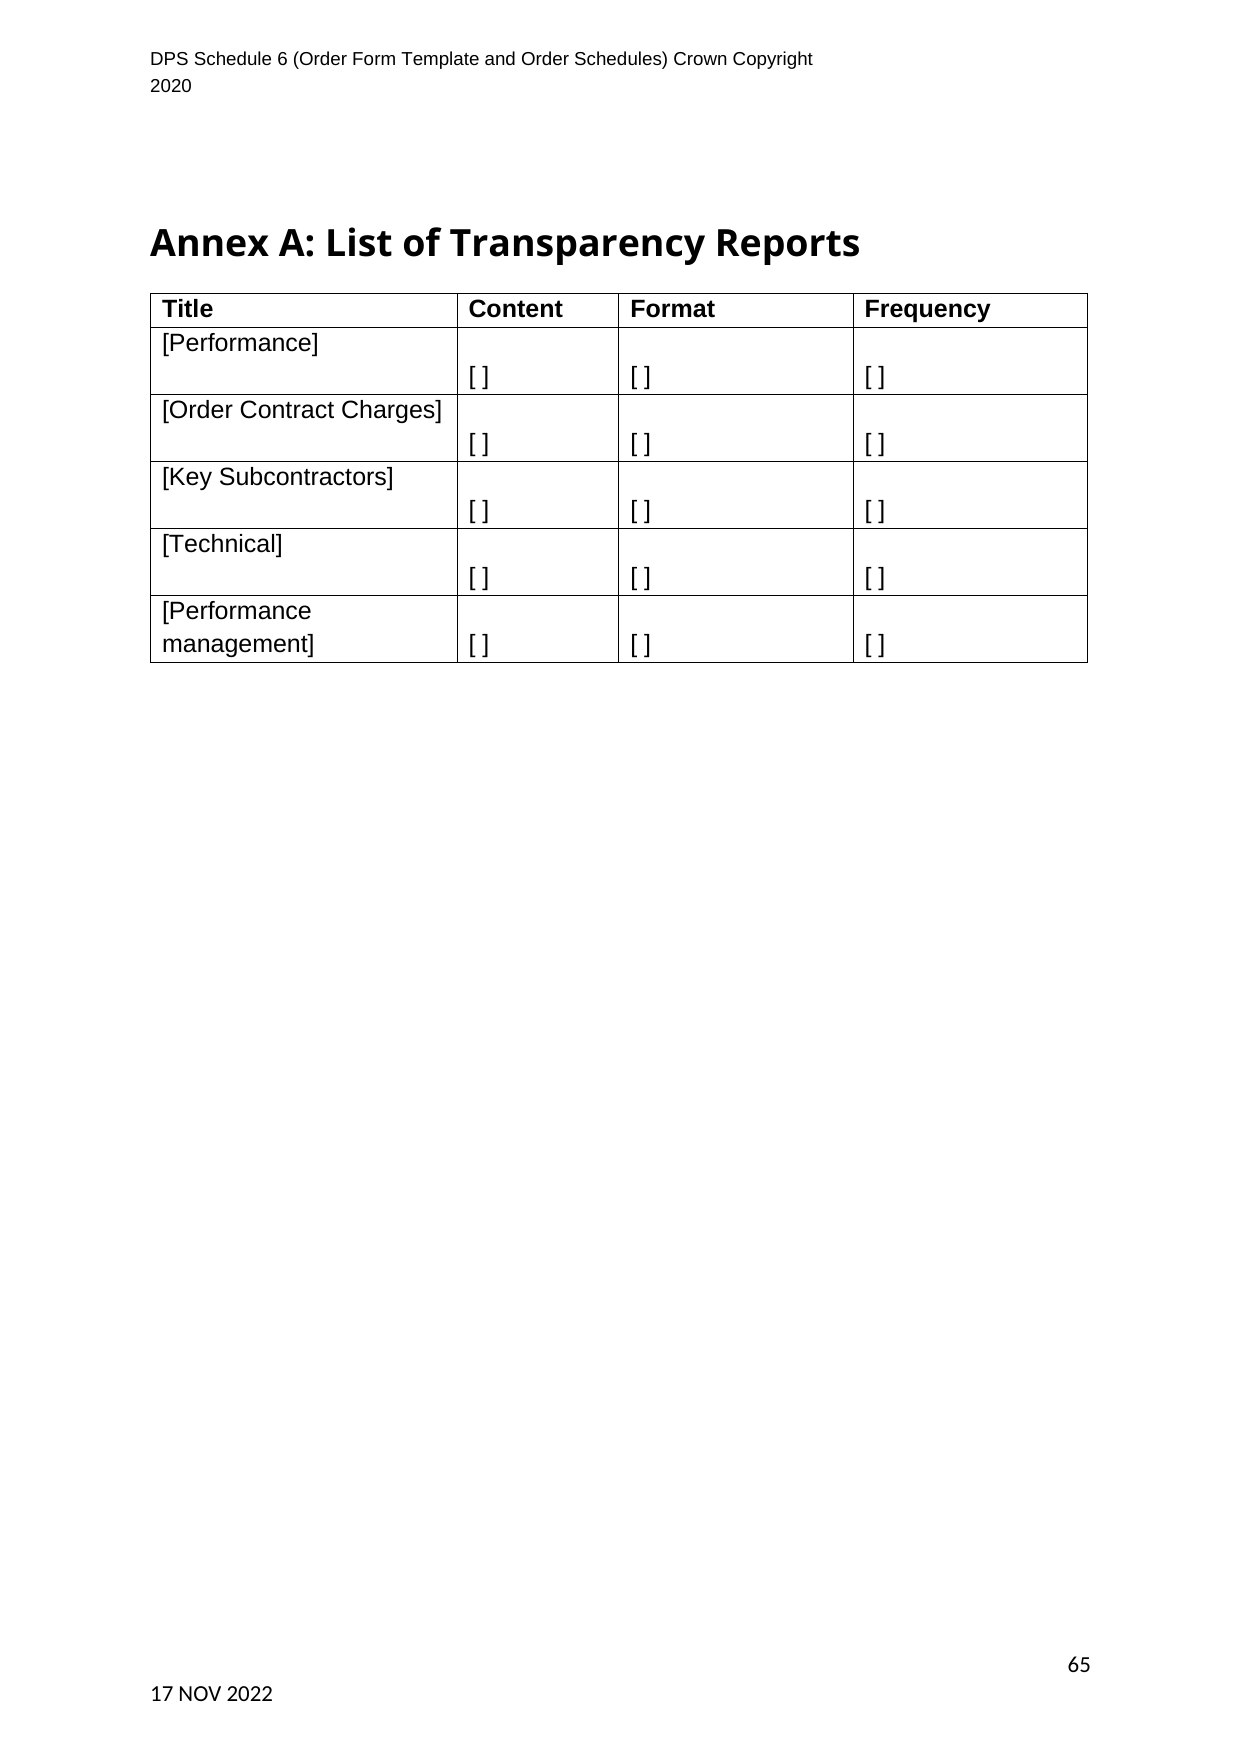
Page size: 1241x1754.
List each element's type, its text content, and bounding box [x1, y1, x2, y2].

table_cell [ ] [619, 529, 853, 595]
table_cell [ ] [619, 395, 853, 461]
table_cell [Performance] [151, 328, 457, 394]
table_cell [ ] [619, 328, 853, 394]
text Annex A: List of Transparency Reports [150, 217, 1091, 268]
table_cell [ ] [854, 529, 1087, 595]
table_cell [ ] [458, 529, 618, 595]
table_header Format [619, 294, 853, 327]
table_header Frequency [854, 294, 1087, 327]
table_cell [ ] [854, 462, 1087, 528]
table_cell [ ] [458, 395, 618, 461]
table_cell [ ] [854, 395, 1087, 461]
table_header Title [151, 294, 457, 327]
table_cell [ ] [854, 596, 1087, 662]
table_cell [ ] [458, 596, 618, 662]
table_cell [ ] [458, 462, 618, 528]
table_cell [Technical] [151, 529, 457, 595]
table_cell [Key Subcontractors] [151, 462, 457, 528]
table_cell [Performance management] [151, 596, 457, 662]
table_cell [ ] [854, 328, 1087, 394]
table_cell [ ] [619, 462, 853, 528]
table_header Content [458, 294, 618, 327]
table_cell [ ] [458, 328, 618, 394]
table_cell [ ] [619, 596, 853, 662]
table_cell [Order Contract Charges] [151, 395, 457, 461]
